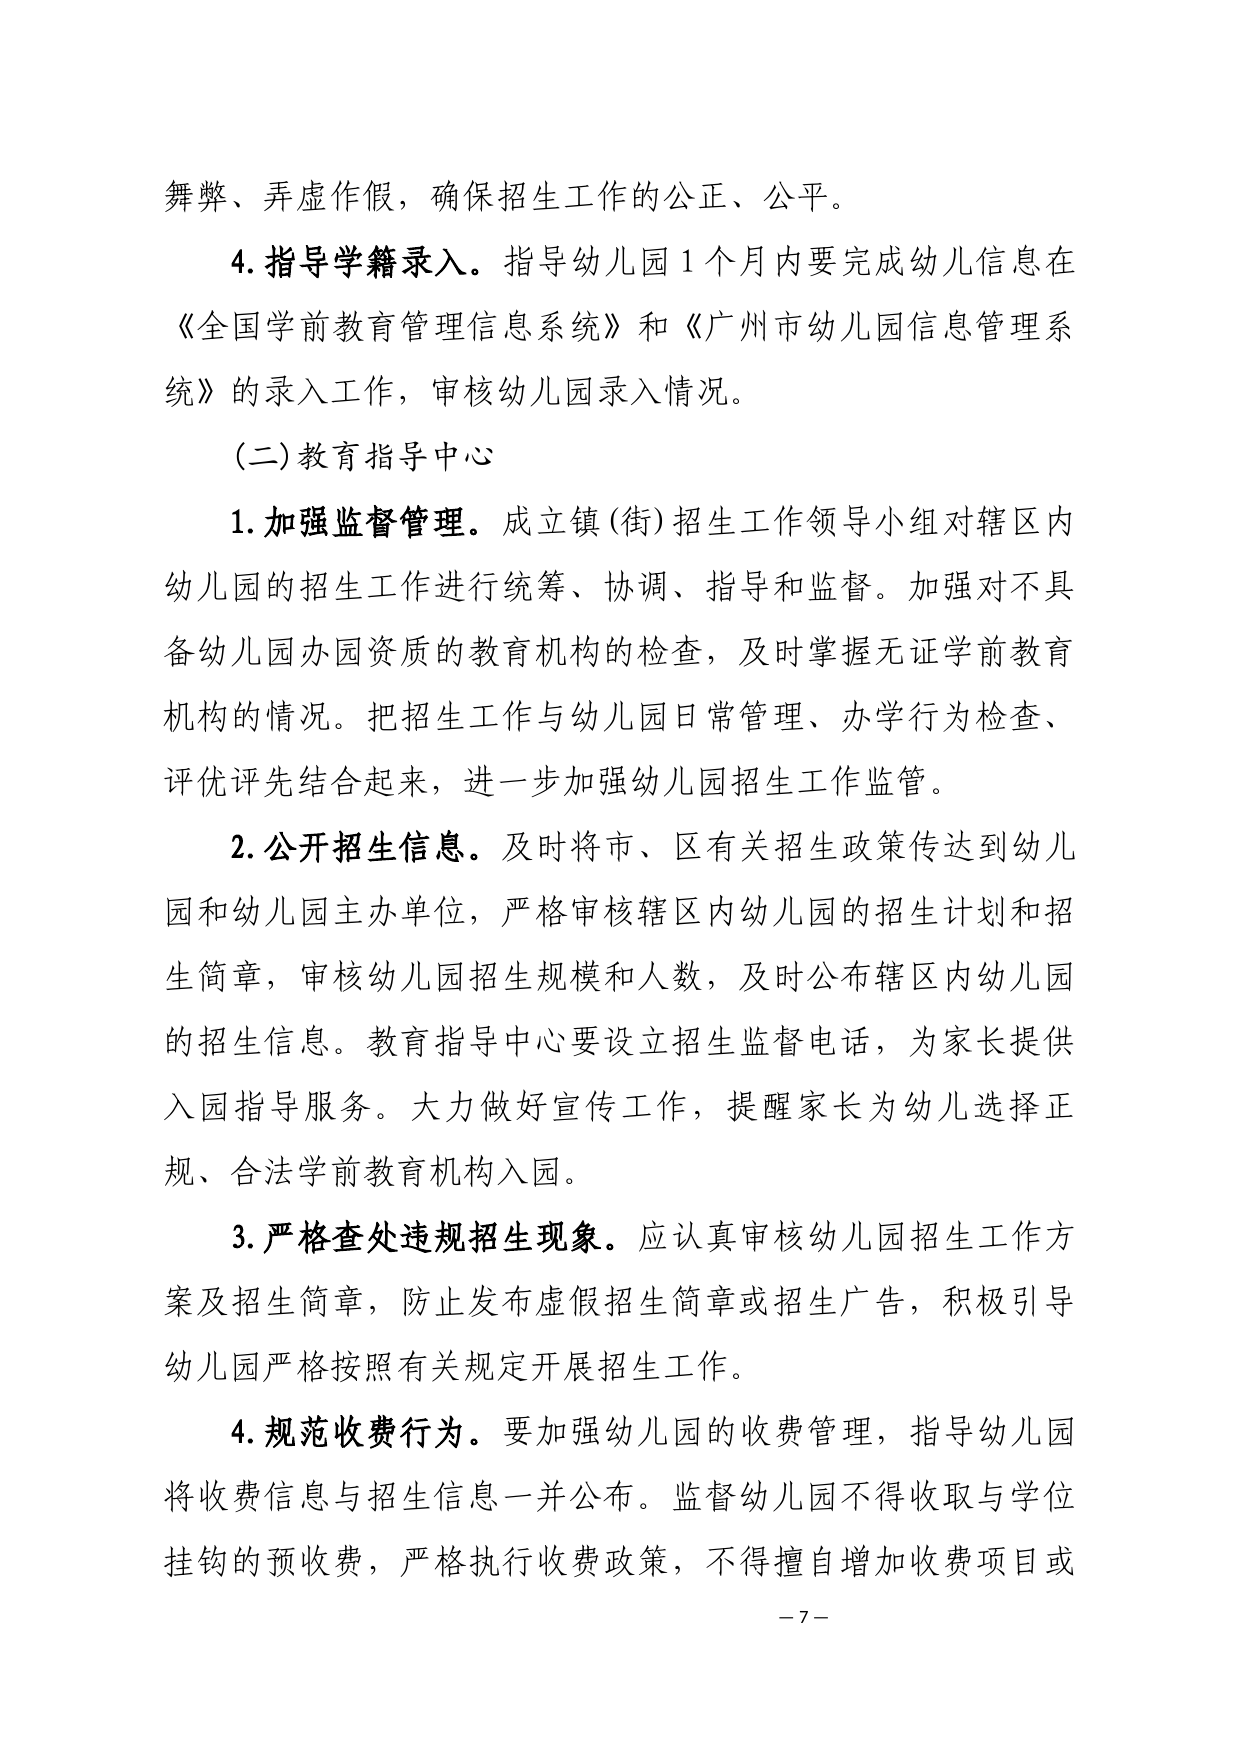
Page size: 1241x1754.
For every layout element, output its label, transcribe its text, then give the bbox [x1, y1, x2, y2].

text 2.公开招生信息。及时将市、区有关招生政策传达到幼儿园和幼儿园主办单位，严格审核辖区内幼儿园的招生计划和招生简章，审核幼儿园招生规模和人数，及时公布辖区内幼儿园的招生信息。教育指导中心要设立招生监督电话，为家长提供入园指导服务。大力做好宣传工作，提醒家长为幼儿选择正规、合法学前教育机构入园。 [162, 812, 1078, 1202]
text 3.严格查处违规招生现象。应认真审核幼儿园招生工作方案及招生简章，防止发布虚假招生简章或招生广告，积极引导幼儿园严格按照有关规定开展招生工作。 [162, 1202, 1078, 1397]
text 1.加强监督管理。成立镇(街)招生工作领导小组对辖区内幼儿园的招生工作进行统筹、协调、指导和监督。加强对不具备幼儿园办园资质的教育机构的检查，及时掌握无证学前教育机构的情况。把招生工作与幼儿园日常管理、办学行为检查、评优评先结合起来，进一步加强幼儿园招生工作监管。 [162, 487, 1078, 812]
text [162, 1397, 1078, 1592]
text 4.指导学籍录入。指导幼儿园1个月内要完成幼儿信息在《全国学前教育管理信息系统》和《广州市幼儿园信息管理系统》的录入工作，审核幼儿园录入情况。 [162, 227, 1078, 422]
text (二)教育指导中心 [162, 422, 1078, 487]
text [162, 162, 1078, 227]
